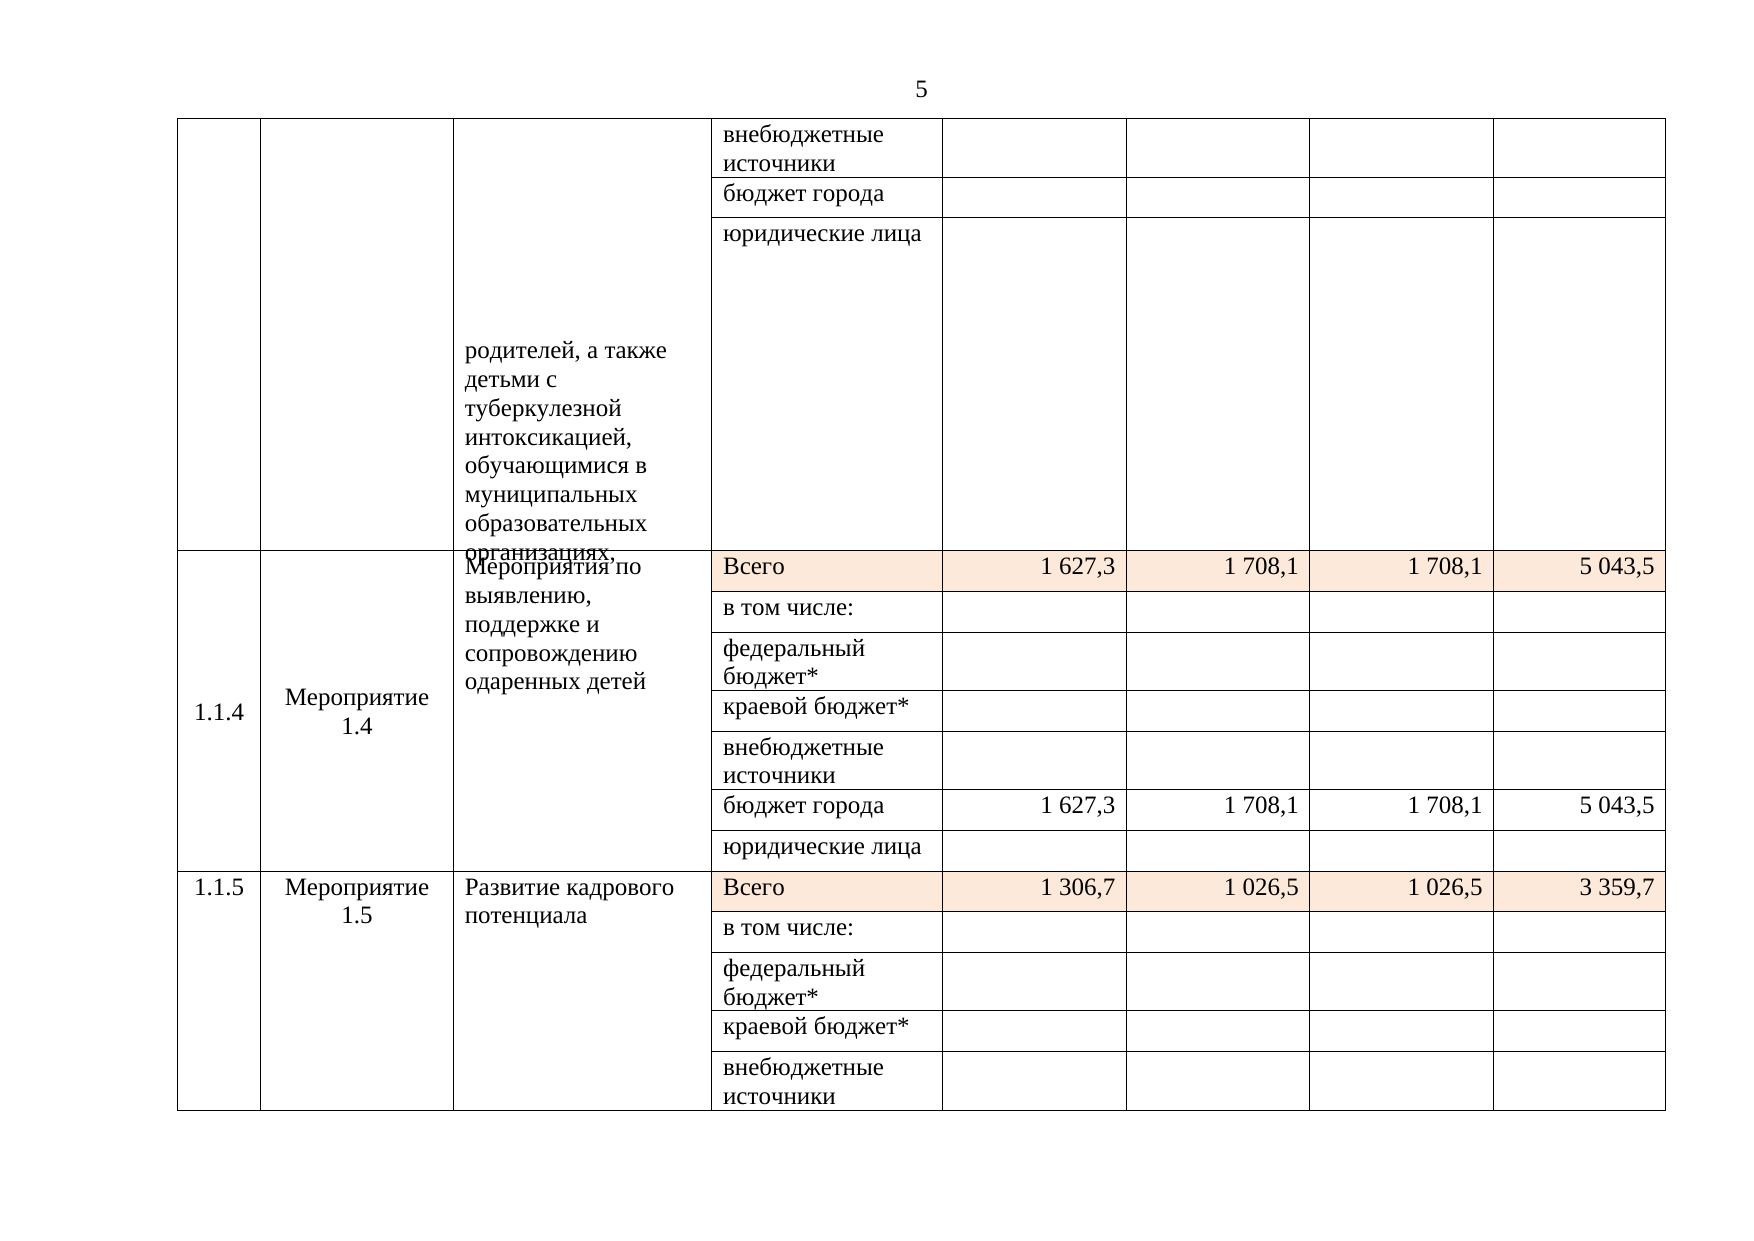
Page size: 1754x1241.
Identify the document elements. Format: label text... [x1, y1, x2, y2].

table_cell 1 708,1 [1310, 551, 1493, 591]
table_cell [1310, 732, 1493, 789]
table_cell 3 359,7 [1494, 872, 1665, 911]
table_cell [1127, 691, 1309, 731]
table_cell Развитие кадрового потенциала [454, 872, 711, 1109]
table_cell внебюджетные источники [712, 732, 942, 789]
table_cell 1 708,1 [1127, 551, 1309, 591]
table_cell [1494, 119, 1665, 177]
table_cell в том числе: [712, 912, 942, 952]
table_cell [943, 732, 1126, 789]
table_cell [1127, 119, 1309, 177]
table_cell [943, 691, 1126, 731]
table_cell [1310, 831, 1493, 871]
table_cell федеральный бюджет* [712, 953, 942, 1010]
table_cell [1494, 732, 1665, 789]
table_cell 1 306,7 [943, 872, 1126, 911]
table_cell 1.1.5 [178, 872, 260, 1109]
table_cell [1127, 178, 1309, 217]
table_cell [1127, 1011, 1309, 1051]
table_cell [1494, 831, 1665, 871]
table_cell [1127, 912, 1309, 952]
table_cell [1127, 592, 1309, 632]
table_cell [943, 119, 1126, 177]
table_cell [943, 218, 1126, 550]
table_cell 1 026,5 [1310, 872, 1493, 911]
table_cell [1310, 119, 1493, 177]
table_cell [943, 912, 1126, 952]
table_cell 1 627,3 [943, 551, 1126, 591]
table_cell [1127, 1052, 1309, 1109]
table_cell 1 708,1 [1127, 790, 1309, 830]
table_cell [1310, 633, 1493, 690]
table_cell [1127, 732, 1309, 789]
table_cell [1310, 218, 1493, 550]
table_cell [1127, 831, 1309, 871]
table_cell юридические лица [712, 218, 942, 550]
table_cell Всего [712, 551, 942, 591]
table_cell [943, 953, 1126, 1010]
table_cell Мероприятие 1.4 [261, 551, 453, 871]
table_cell 1 708,1 [1310, 790, 1493, 830]
table_cell Мероприятие 1.5 [261, 872, 453, 1109]
table_cell [1494, 218, 1665, 550]
table_cell [1310, 1011, 1493, 1051]
table_cell краевой бюджет* [712, 1011, 942, 1051]
table_cell внебюджетные источники [712, 1052, 942, 1109]
table_cell [1310, 1052, 1493, 1109]
table_cell [1310, 178, 1493, 217]
table_cell краевой бюджет* [712, 691, 942, 731]
table_cell [1494, 953, 1665, 1010]
table_cell [1494, 592, 1665, 632]
table_cell [1127, 633, 1309, 690]
table_cell [1310, 691, 1493, 731]
table_cell Мероприятия по выявлению, поддержке и сопровождению одаренных детей [454, 551, 711, 871]
table_cell [943, 1011, 1126, 1051]
table_cell в том числе: [712, 592, 942, 632]
table_cell [1494, 691, 1665, 731]
table_cell [943, 633, 1126, 690]
table_cell бюджет города [712, 790, 942, 830]
table_cell внебюджетные источники [712, 119, 942, 177]
table_cell федеральный бюджет* [712, 633, 942, 690]
table_cell [943, 178, 1126, 217]
table_cell [1494, 1011, 1665, 1051]
table_cell [1310, 592, 1493, 632]
table_cell [1127, 218, 1309, 550]
table_cell [1310, 912, 1493, 952]
table_cell [943, 1052, 1126, 1109]
table_cell [1494, 178, 1665, 217]
table_cell [943, 831, 1126, 871]
table_cell 1.1.4 [178, 551, 260, 871]
table_cell [1127, 953, 1309, 1010]
table_cell [1310, 953, 1493, 1010]
table_cell [943, 592, 1126, 632]
table_cell 1 026,5 [1127, 872, 1309, 911]
table_cell 5 043,5 [1494, 551, 1665, 591]
table_cell бюджет города [712, 178, 942, 217]
table_cell Всего [712, 872, 942, 911]
table_cell 5 043,5 [1494, 790, 1665, 830]
table_cell юридические лица [712, 831, 942, 871]
table_cell [1494, 1052, 1665, 1109]
table_cell [1494, 912, 1665, 952]
table_cell 1 627,3 [943, 790, 1126, 830]
table_cell [1494, 633, 1665, 690]
